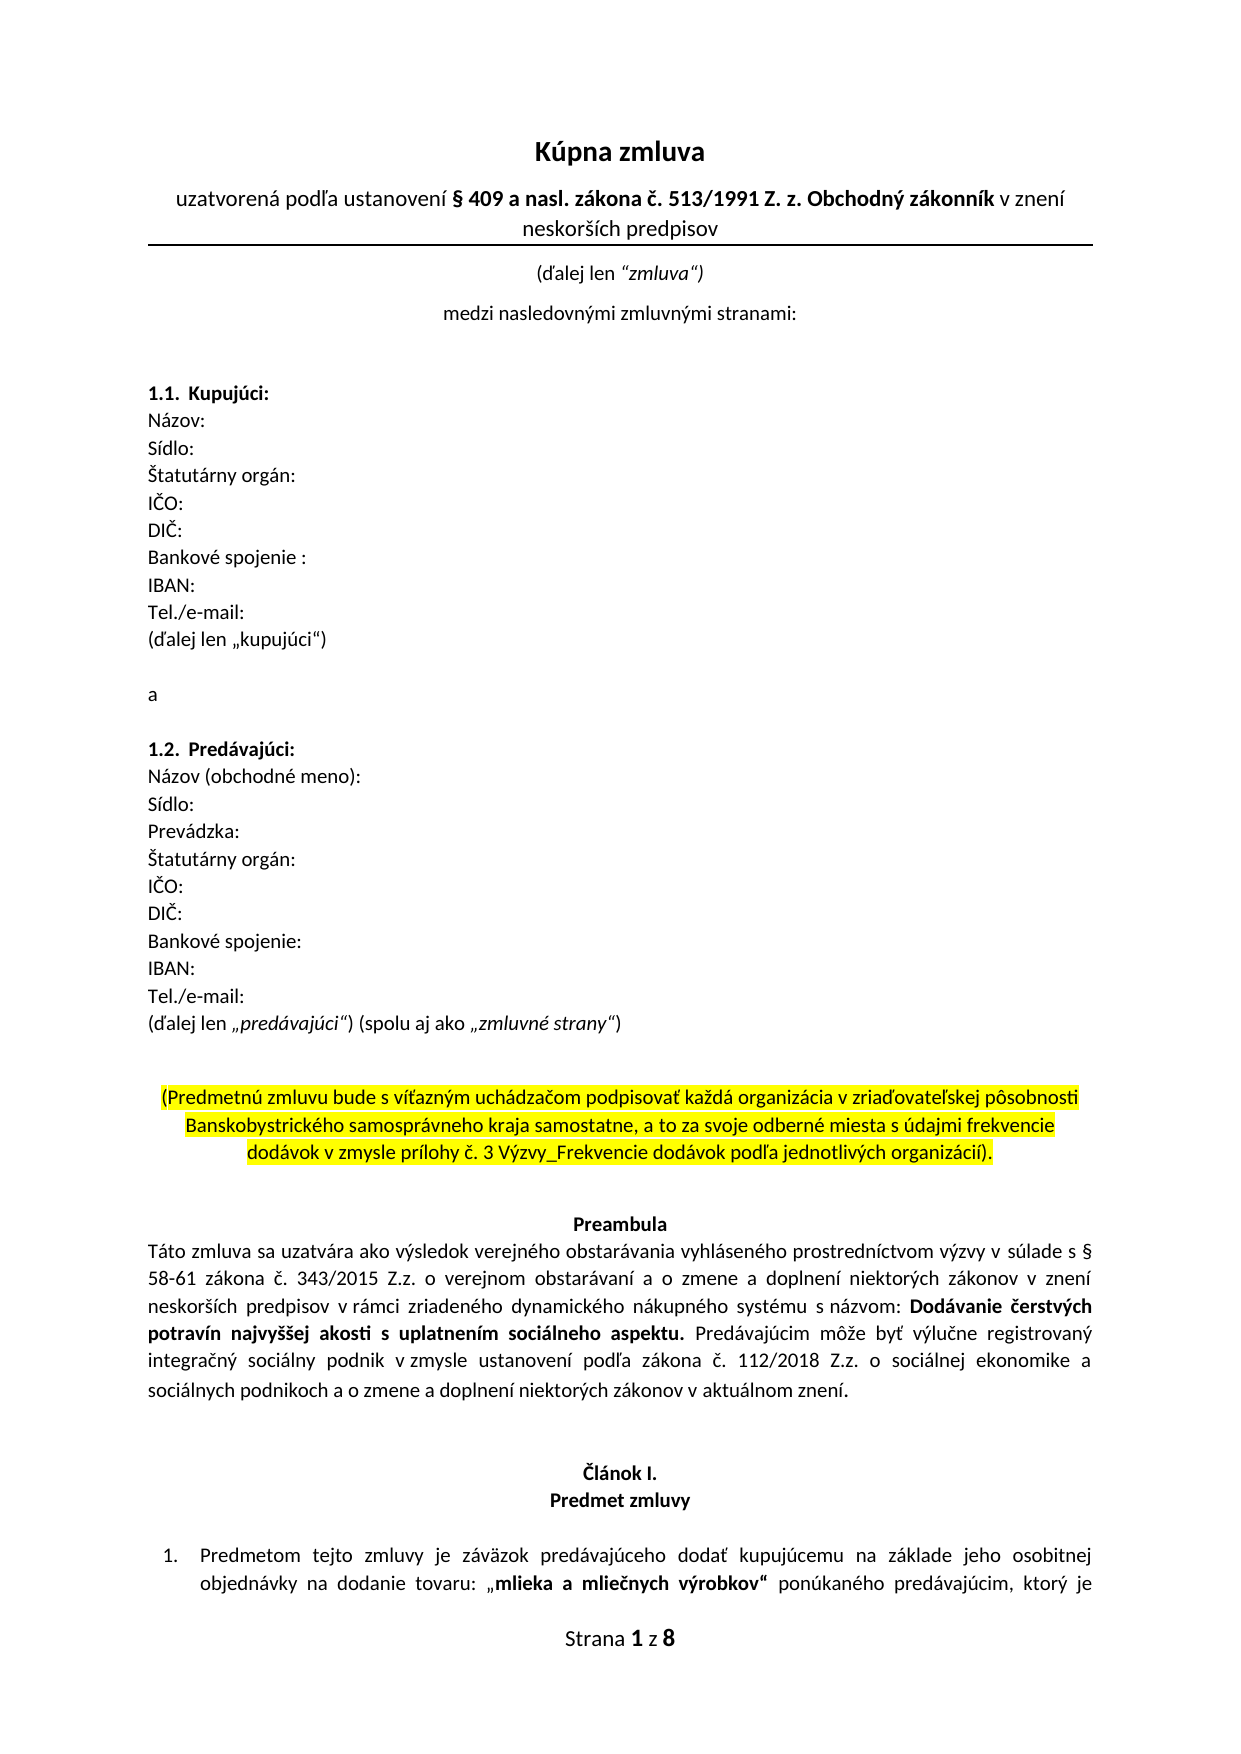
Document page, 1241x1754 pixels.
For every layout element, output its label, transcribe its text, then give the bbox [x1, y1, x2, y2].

text (Predmetnú zmluvu bude s víťazným uchádzačom podpisovať každá organizácia v zriaďovateľskej pôsobnosti Banskobystrického samosprávneho kraja samostatne, a to za svoje odberné miesta s údajmi frekvencie dodávok v zmysle prílohy č. 3 Výzvy_Frekvencie dodávok podľa jednotlivých organizácií). [148, 1084, 1093, 1165]
text medzi nasledovnými zmluvnými stranami: [148, 300, 1093, 326]
text IBAN: [148, 572, 1093, 597]
text IBAN: [148, 955, 1093, 981]
text Prevádzka: [148, 818, 1093, 844]
text Štatutárny orgán: [148, 846, 1093, 871]
text (ďalej len „predávajúci“) (spolu aj ako „zmluvné strany“) [148, 1010, 1093, 1036]
text Názov (obchodné meno): [148, 764, 1093, 789]
text IČO: [148, 490, 1093, 515]
list Predávajúci: [148, 736, 1093, 762]
text Štatutárny orgán: [148, 462, 1093, 488]
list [162, 1542, 1093, 1595]
text Táto zmluva sa uzatvára ako výsledok verejného obstarávania vyhláseného prostredníctvom výzvy v súlade s § 58-61 zákona č. 343/2015 Z.z. o verejnom obstarávaní a o zmene a doplnení niektorých zákonov v znení neskorších predpisov v rámci zriadeného dynamického nákupného systému s názvom: Dodávanie čerstvých potravín najvyššej akosti s uplatnením sociálneho aspektu. Predávajúcim môže byť výlučne registrovaný integračný sociálny podnik v zmysle ustanovení podľa zákona č. 112/2018 Z.z. o sociálnej ekonomike a sociálnych podnikoch a o zmene a doplnení niektorých zákonov v aktuálnom znení. [148, 1238, 1093, 1403]
text IČO: [148, 873, 1093, 899]
text Bankové spojenie: [148, 928, 1093, 953]
text Tel./e-mail: [148, 983, 1093, 1008]
text Bankové spojenie : [148, 544, 1093, 570]
text DIČ: [148, 517, 1093, 542]
text Kúpna zmluva [148, 133, 1093, 168]
text Tel./e-mail: [148, 599, 1093, 625]
text DIČ: [148, 901, 1093, 926]
text uzatvorená podľa ustanovení § 409 a nasl. zákona č. 513/1991 Z. z. Obchodný zákonník v znení neskorších predpisov [148, 184, 1093, 244]
list Kupujúci: [148, 380, 1093, 406]
text Názov: [148, 407, 1093, 433]
text (ďalej len „kupujúci“) [148, 627, 1093, 652]
text (ďalej len “zmluva“) [148, 260, 1093, 286]
text Sídlo: [148, 435, 1093, 460]
list Predmet zmluvy [148, 1488, 1093, 1513]
text Sídlo: [148, 791, 1093, 816]
text a [148, 681, 1093, 707]
text Preambula [148, 1211, 1093, 1236]
list Článok I. [148, 1460, 1093, 1486]
